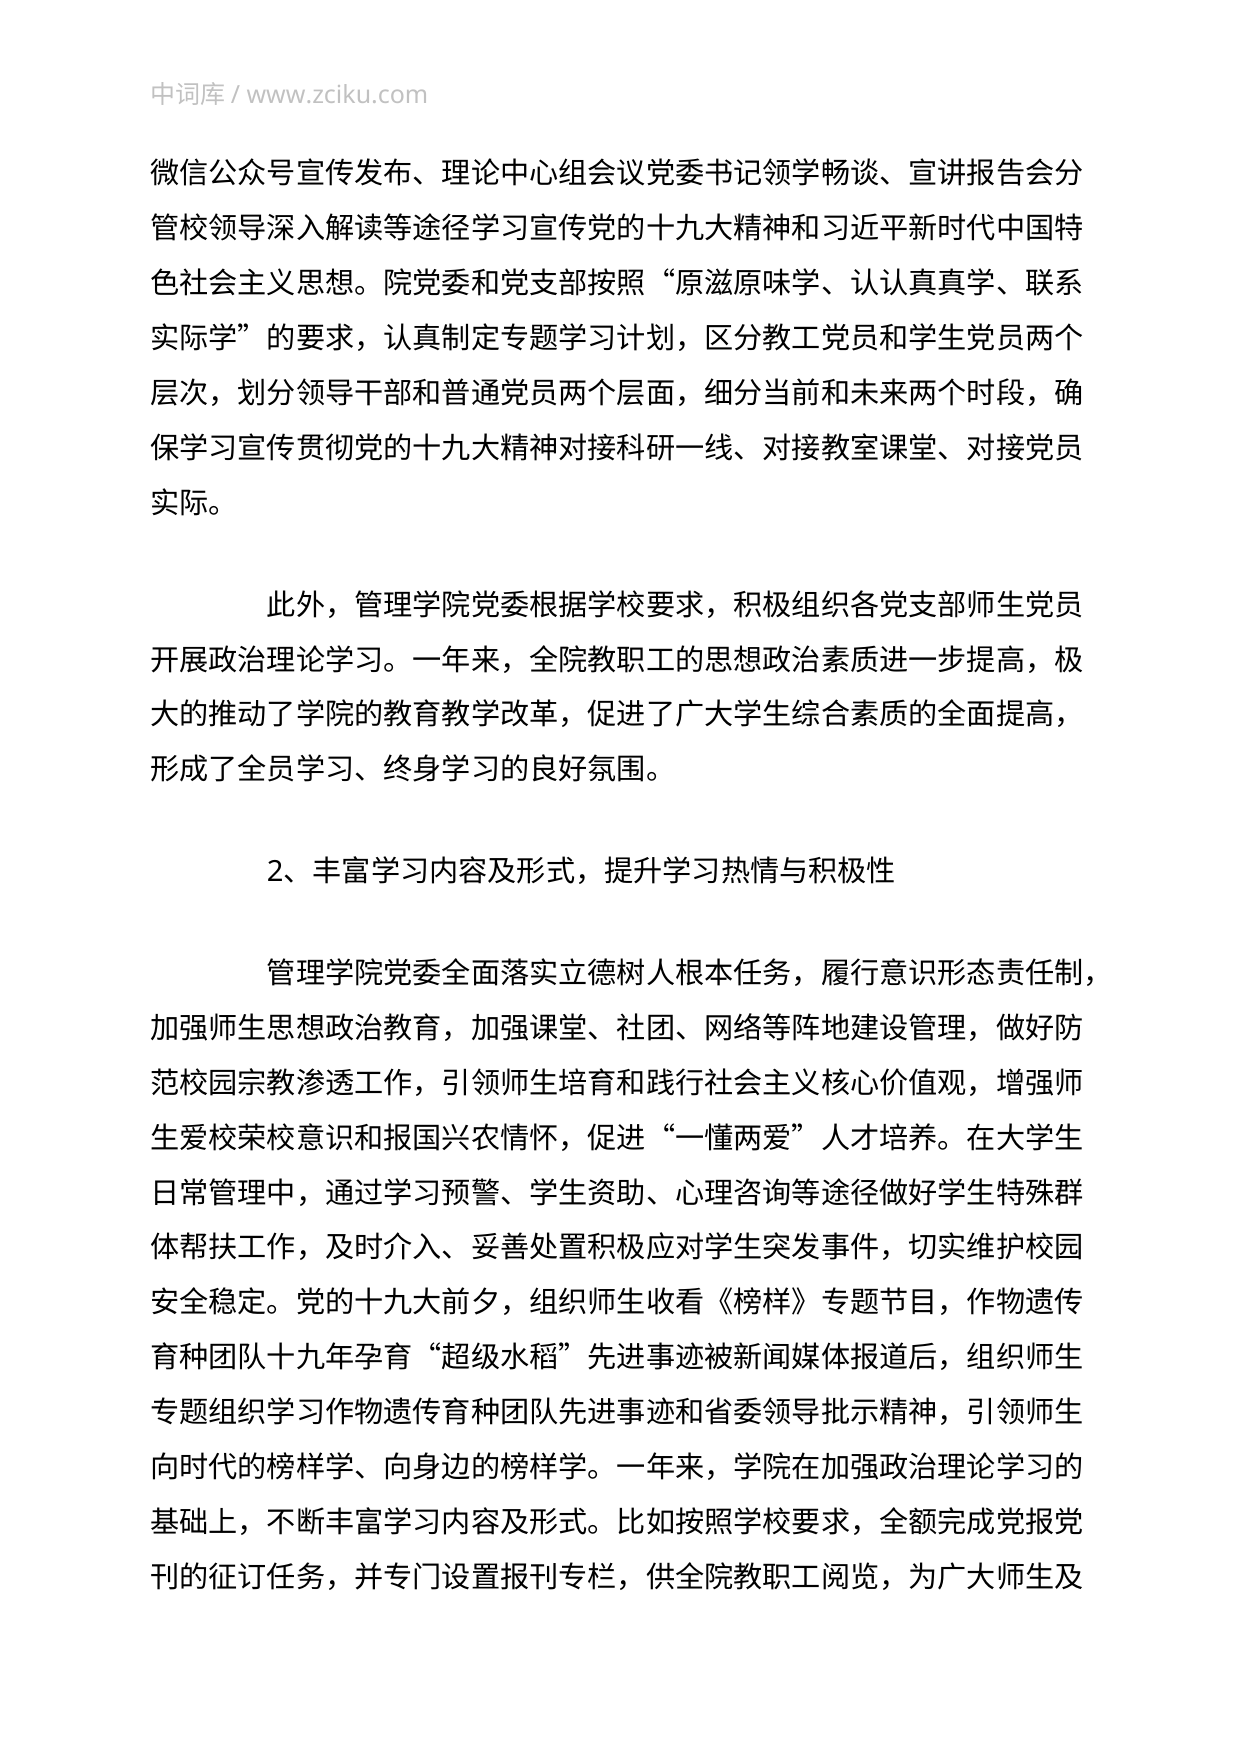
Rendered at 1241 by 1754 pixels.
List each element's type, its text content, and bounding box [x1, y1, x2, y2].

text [150, 150, 1090, 522]
text 此外，管理学院党委根据学校要求，积极组织各党支部师生党员开展政治理论学习。一年来，全院教职工的思想政治素质进一步提高，极大的推动了学院的教育教学改革，促进了广大学生综合素质的全面提高，形成了全员学习、终身学习的良好氛围。 [150, 581, 1090, 788]
text 2、丰富学习内容及形式，提升学习热情与积极性 [150, 848, 1090, 890]
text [150, 949, 1090, 1596]
